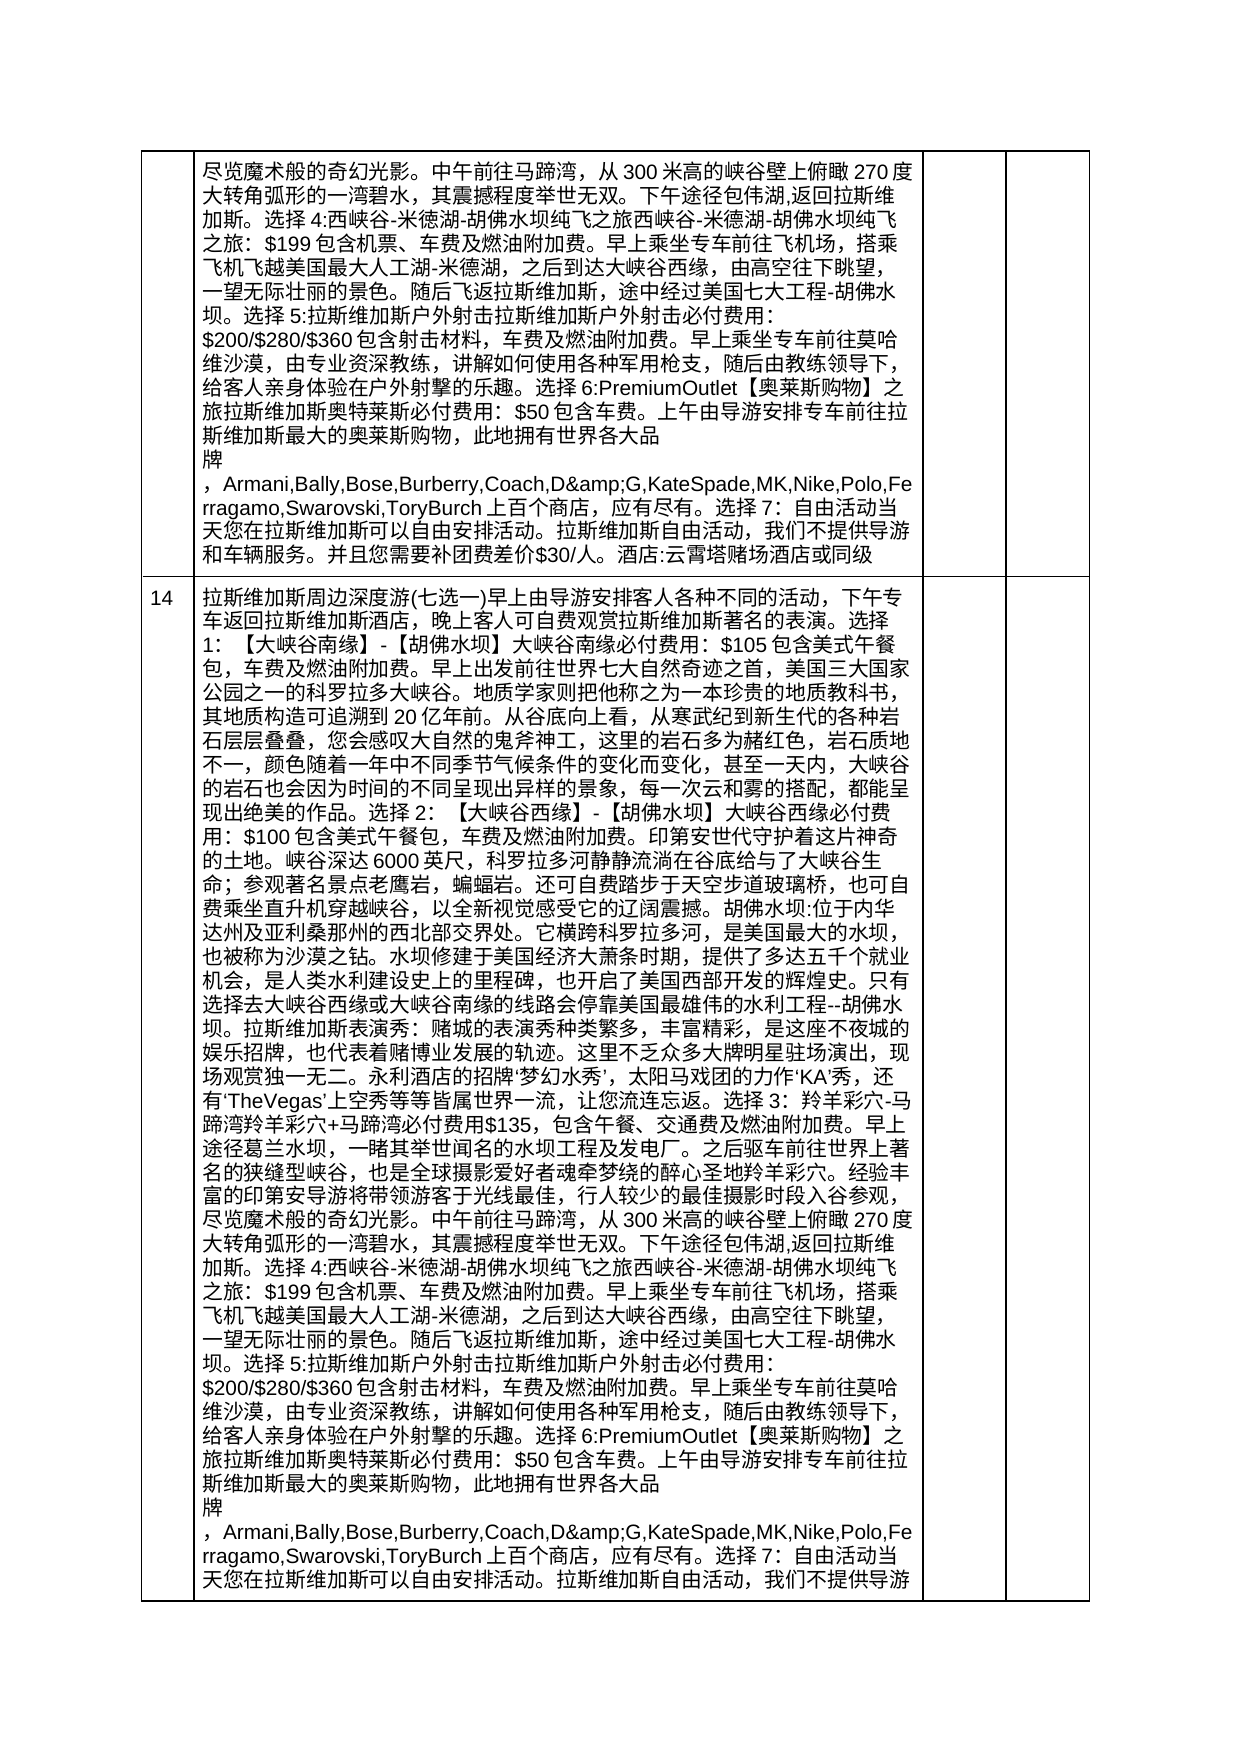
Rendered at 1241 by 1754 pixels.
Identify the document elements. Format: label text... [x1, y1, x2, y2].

table_cell [1007, 152, 1089, 576]
table_cell 14 [142, 577, 193, 1600]
table_cell [924, 577, 1005, 1600]
table_cell 13 [142, 152, 193, 576]
table_cell [1007, 577, 1089, 1600]
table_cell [195, 152, 922, 576]
table_cell [924, 152, 1005, 576]
